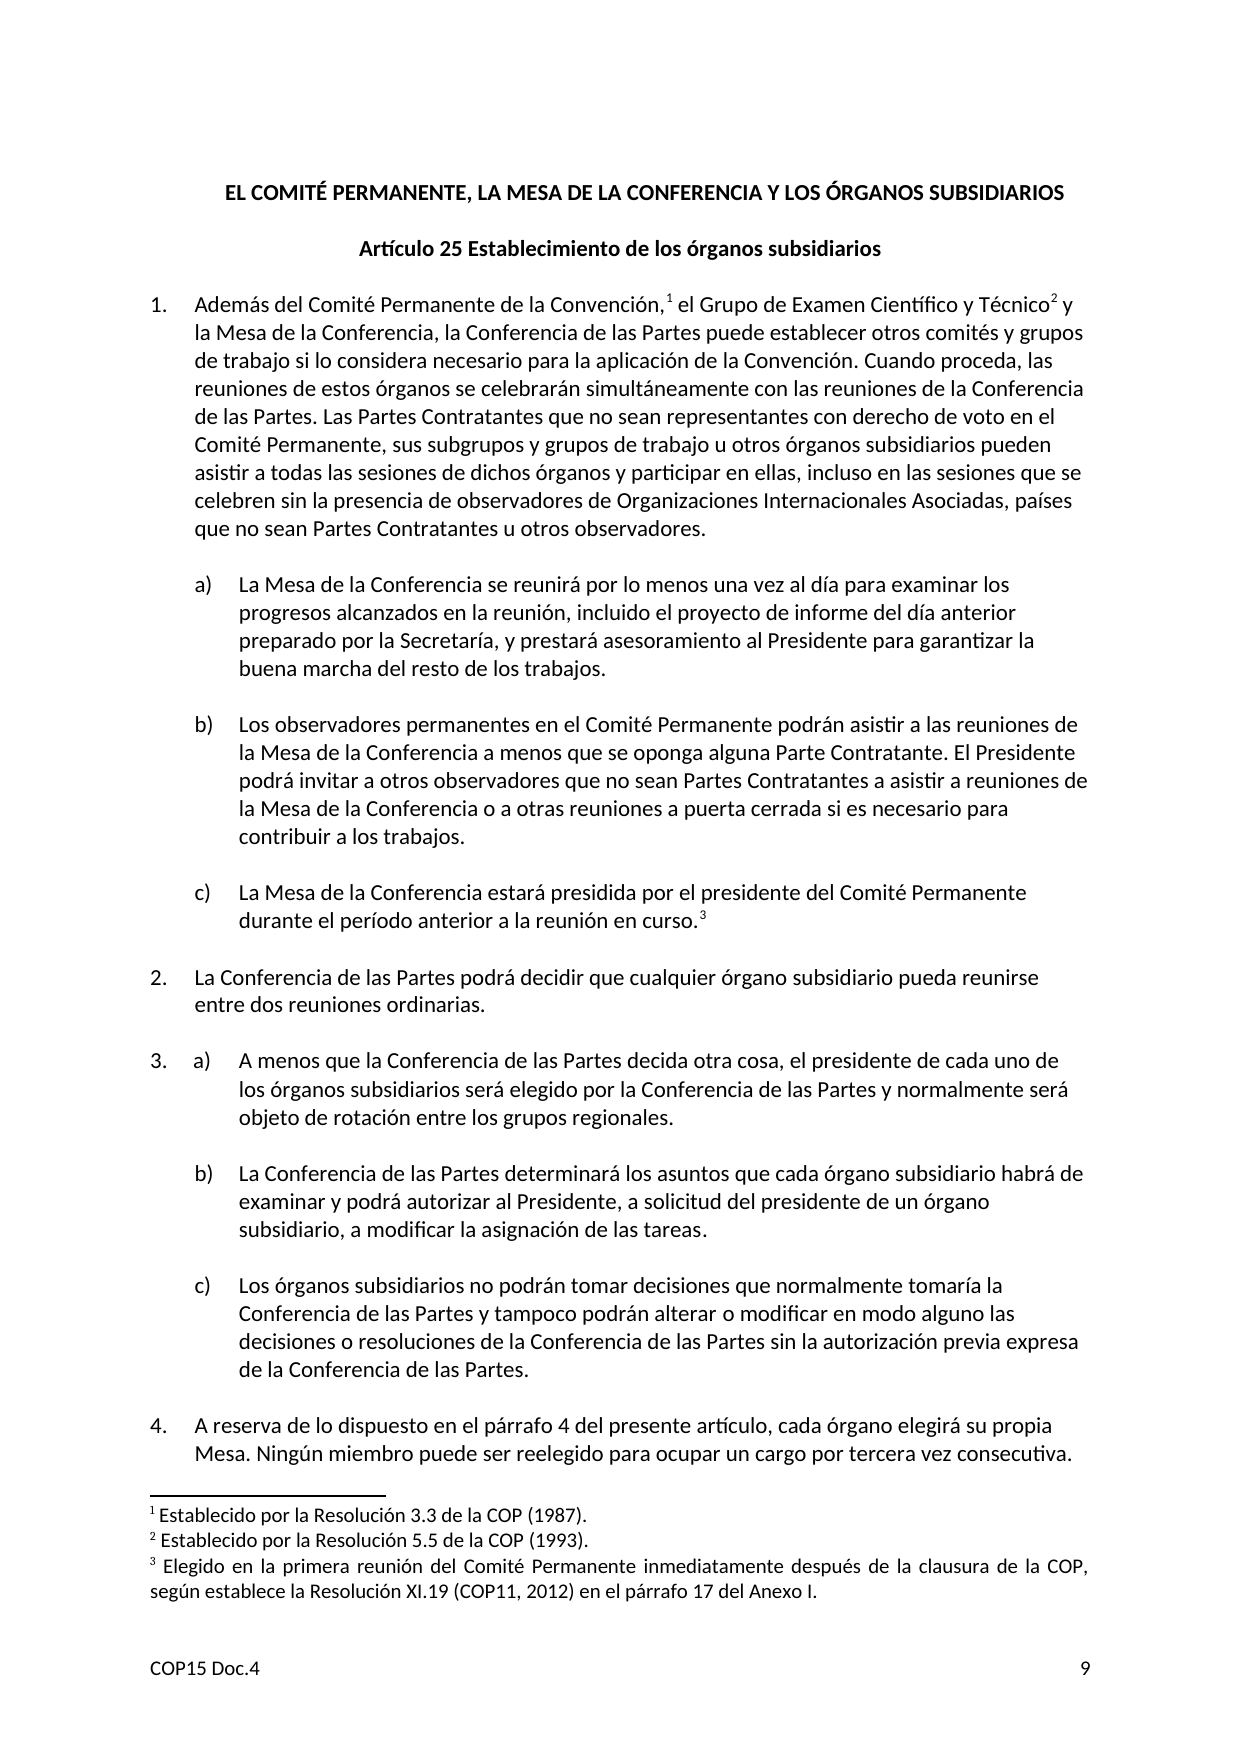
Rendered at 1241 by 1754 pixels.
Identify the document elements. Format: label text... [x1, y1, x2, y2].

text Artículo 25 Establecimiento de los órganos subsidiarios [150, 234, 1090, 262]
text EL COMITÉ PERMANENTE, LA MESA DE LA CONFERENCIA Y LOS ÓRGANOS SUBSIDIARIOS [150, 178, 1090, 206]
text 2. La Conferencia de las Partes podrá decidir que cualquier órgano subsidiario pueda reunirse entre dos reuniones ordinarias. [150, 963, 1090, 1019]
text b) Los observadores permanentes en el Comité Permanente podrán asistir a las reuniones de la Mesa de la Conferencia a menos que se oponga alguna Parte Contratante. El Presidente podrá invitar a otros observadores que no sean Partes Contratantes a asistir a reuniones de la Mesa de la Conferencia o a otras reuniones a puerta cerrada si es necesario para contribuir a los trabajos. [194, 710, 1090, 851]
text 1. Además del Comité Permanente de la Convención, el Grupo de Examen Científico y Técnico y la Mesa de la Conferencia, la Conferencia de las Partes puede establecer otros comités y grupos de trabajo si lo considera necesario para la aplicación de la Convención. Cuando proceda, las reuniones de estos órganos se celebrarán simultáneamente con las reuniones de la Conferencia de las Partes. Las Partes Contratantes que no sean representantes con derecho de voto en el Comité Permanente, sus subgrupos y grupos de trabajo u otros órganos subsidiarios pueden asistir a todas las sesiones de dichos órganos y participar en ellas, incluso en las sesiones que se celebren sin la presencia de observadores de Organizaciones Internacionales Asociadas, países que no sean Partes Contratantes u otros observadores. [150, 290, 1090, 542]
text a) La Mesa de la Conferencia se reunirá por lo menos una vez al día para examinar los progresos alcanzados en la reunión, incluido el proyecto de informe del día anterior preparado por la Secretaría, y prestará asesoramiento al Presidente para garantizar la buena marcha del resto de los trabajos. [194, 570, 1090, 682]
text 3. a) A menos que la Conferencia de las Partes decida otra cosa, el presidente de cada uno de los órganos subsidiarios será elegido por la Conferencia de las Partes y normalmente será objeto de rotación entre los grupos regionales. [150, 1047, 1090, 1131]
text c) Los órganos subsidiarios no podrán tomar decisiones que normalmente tomaría la Conferencia de las Partes y tampoco podrán alterar o modificar en modo alguno las decisiones o resoluciones de la Conferencia de las Partes sin la autorización previa expresa de la Conferencia de las Partes. [194, 1271, 1090, 1383]
text b) La Conferencia de las Partes determinará los asuntos que cada órgano subsidiario habrá de examinar y podrá autorizar al Presidente, a solicitud del presidente de un órgano subsidiario, a modificar la asignación de las tareas. [194, 1159, 1090, 1243]
text c) La Mesa de la Conferencia estará presidida por el presidente del Comité Permanente durante el período anterior a la reunión en curso. [194, 878, 1090, 934]
text 4. A reserva de lo dispuesto en el párrafo 4 del presente artículo, cada órgano elegirá su propia Mesa. Ningún miembro puede ser reelegido para ocupar un cargo por tercera vez consecutiva. [150, 1411, 1090, 1467]
